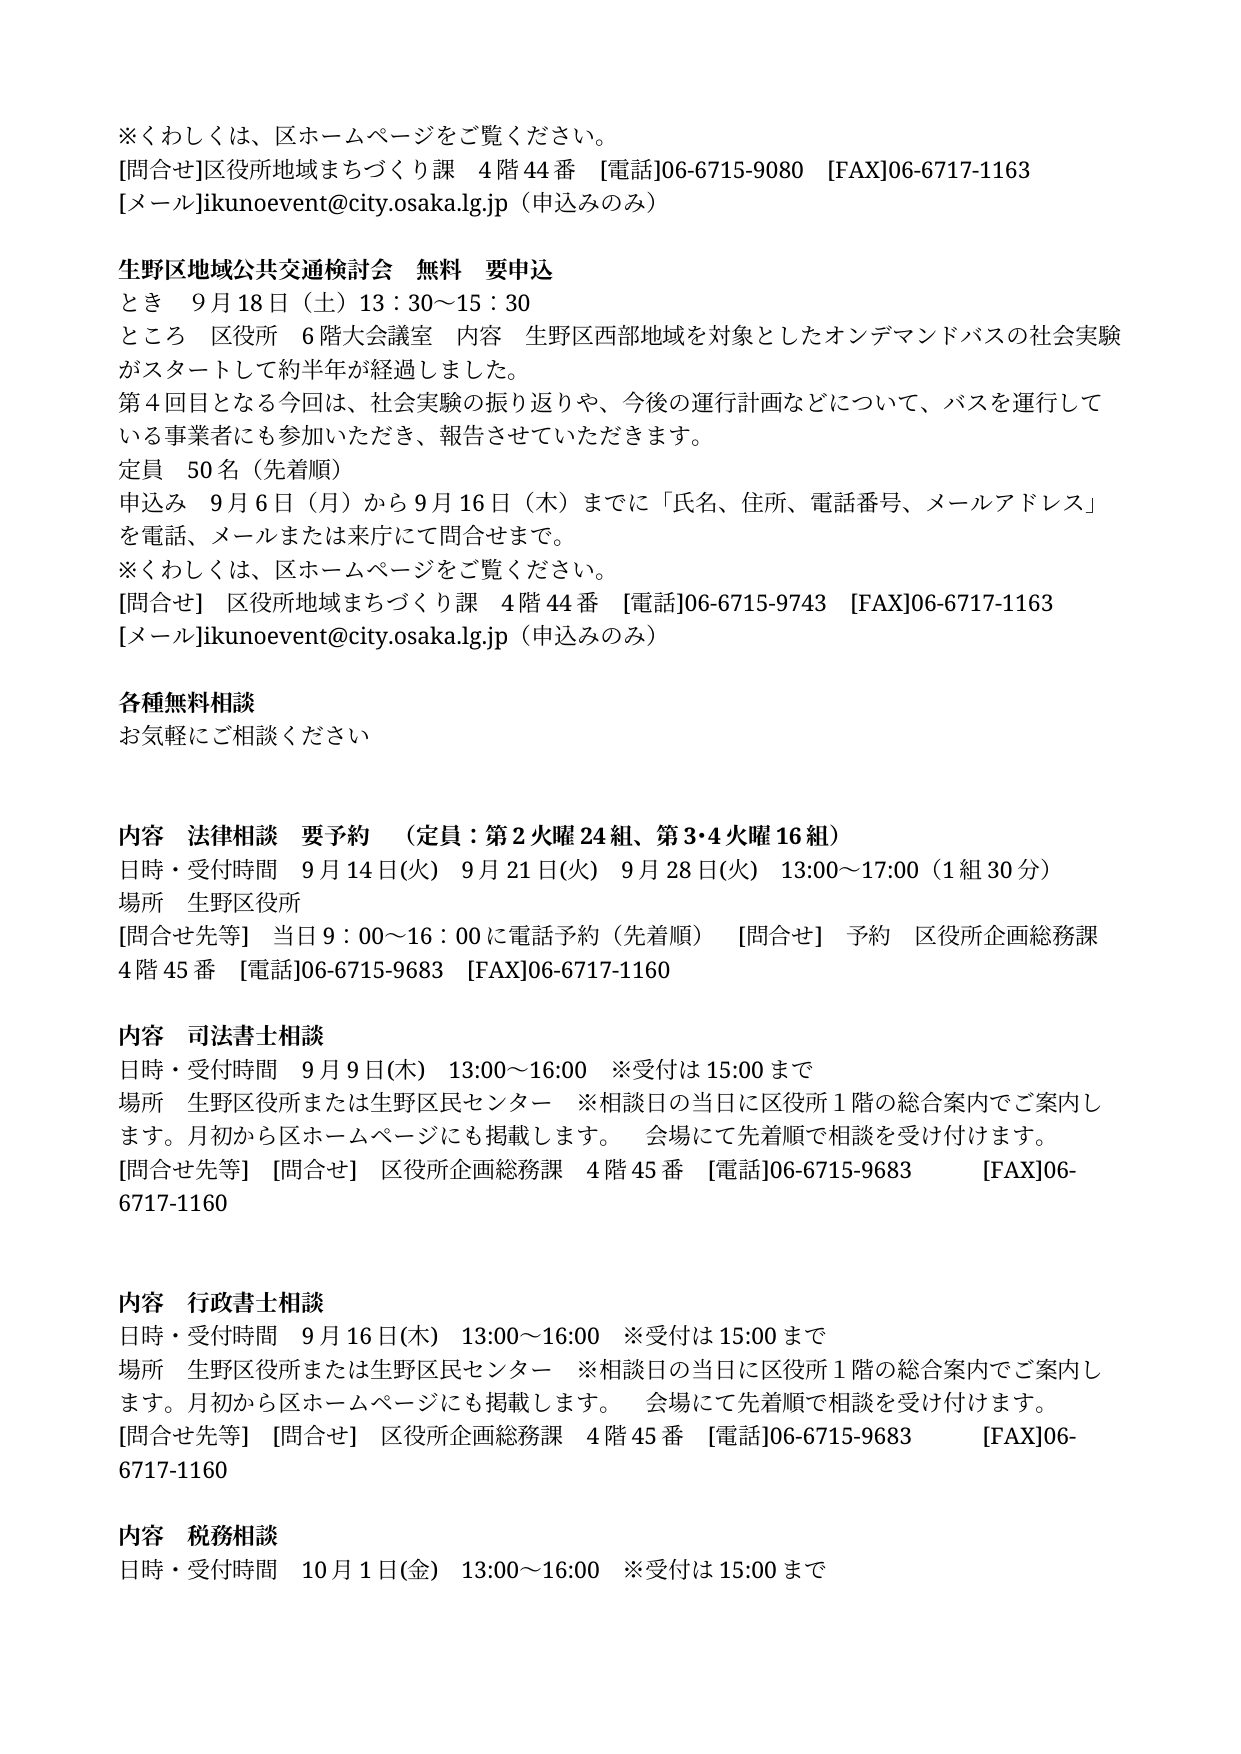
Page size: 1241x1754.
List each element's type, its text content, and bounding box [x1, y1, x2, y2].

text 内容 行政書士相談 [118, 1285, 1122, 1318]
text 場所 生野区役所または生野区民センター ※相談日の当日に区役所１階の総合案内でご案内します。月初から区ホームページにも掲載します。 会場にて先着順で相談を受け付けます。 [118, 1085, 1122, 1151]
text とき ９月18日（土）13：30～15：30 [118, 285, 1122, 318]
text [118, 1351, 1122, 1418]
text 内容 司法書士相談 [118, 1018, 1122, 1051]
text 内容 税務相談 [118, 1518, 1122, 1551]
text ところ 区役所 6階大会議室 内容 生野区西部地域を対象としたオンデマンドバスの社会実験がスタートして約半年が経過しました。 [118, 318, 1122, 385]
text ※くわしくは、区ホームページをご覧ください。 [118, 118, 1122, 151]
text 日時・受付時間 10月1日(金) 13:00～16:00 ※受付は15:00まで [118, 1551, 1122, 1585]
text [問合せ先等] [問合せ] 区役所企画総務課 4階45番 [電話]06-6715-9683 [FAX]06-6717-1160 [118, 1151, 1122, 1218]
text [問合せ] 区役所地域まちづくり課 4階44番 [電話]06-6715-9743 [FAX]06-6717-1163 [メール]ikunoevent@city.osaka.lg.jp（申込みのみ） [118, 585, 1122, 651]
text 申込み 9月6日（月）から9月16日（木）までに「氏名、住所、電話番号、メールアドレス」を電話、メールまたは来庁にて問合せまで。 [118, 485, 1122, 551]
text 生野区地域公共交通検討会 無料 要申込 [118, 251, 1122, 285]
text 内容 法律相談 要予約 （定員：第2火曜24組、第3･4火曜16組） [118, 818, 1122, 851]
text [問合せ]区役所地域まちづくり課 4階44番 [電話]06-6715-9080 [FAX]06-6717-1163 [メール]ikunoevent@city.osaka.lg.jp（申込みのみ） [118, 151, 1122, 218]
text 各種無料相談 [118, 685, 1122, 718]
text 第４回目となる今回は、社会実験の振り返りや、今後の運行計画などについて、バスを運行している事業者にも参加いただき、報告させていただきます。 [118, 385, 1122, 451]
text 日時・受付時間 9月9日(木) 13:00～16:00 ※受付は15:00まで [118, 1051, 1122, 1085]
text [118, 1418, 1122, 1485]
text 場所 生野区役所 [118, 885, 1122, 918]
text 日時・受付時間 9月14日(火) 9月21日(火) 9月28日(火) 13:00～17:00（1組30分） [118, 851, 1122, 885]
text ※くわしくは、区ホームページをご覧ください。 [118, 551, 1122, 585]
text 定員 50名（先着順） [118, 451, 1122, 485]
text 日時・受付時間 9月16日(木) 13:00～16:00 ※受付は15:00まで [118, 1318, 1122, 1351]
text お気軽にご相談ください [118, 718, 1122, 751]
text [問合せ先等] 当日9：00～16：00に電話予約（先着順） [問合せ] 予約 区役所企画総務課 4階45番 [電話]06-6715-9683 [FAX]06-6717-1160 [118, 918, 1122, 985]
